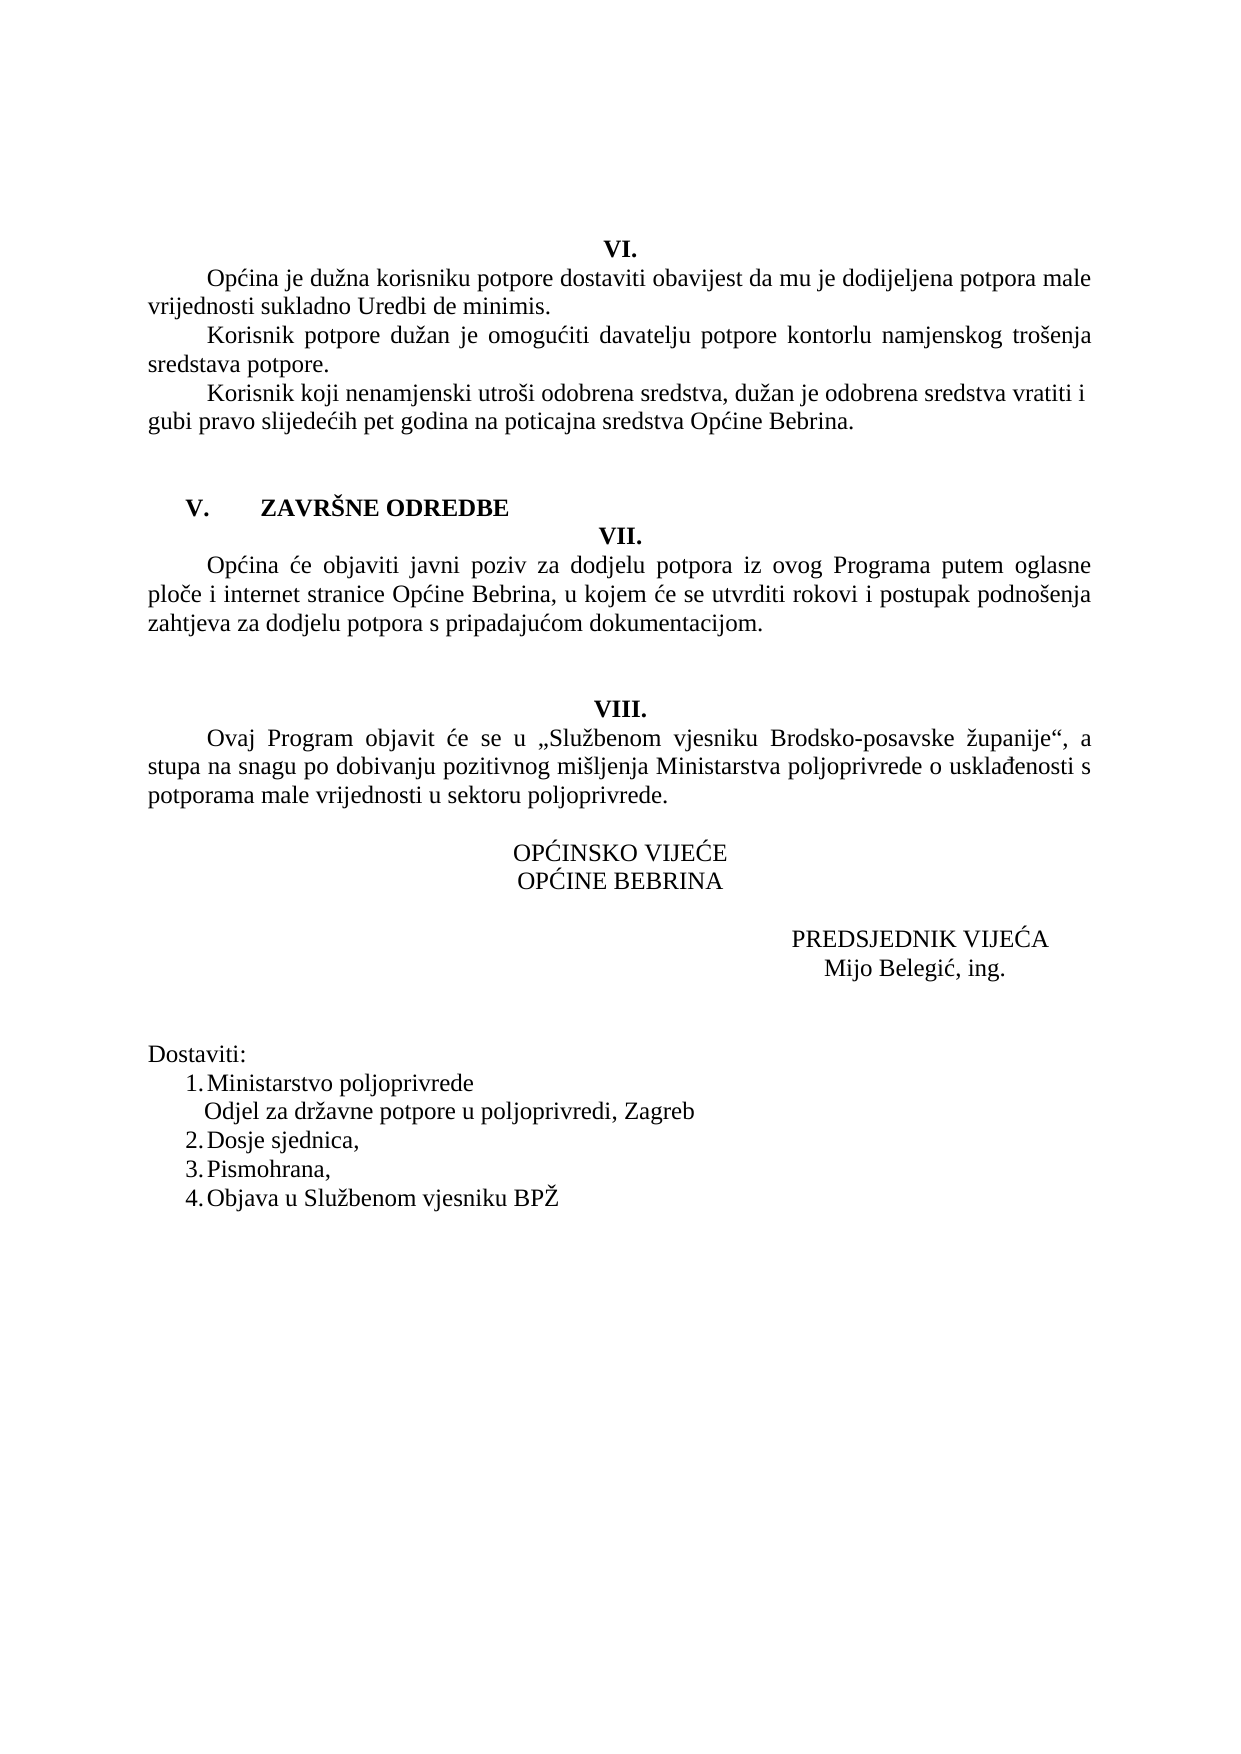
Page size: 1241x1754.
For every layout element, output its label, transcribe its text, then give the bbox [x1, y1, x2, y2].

list Dosje sjednica, [185, 1125, 1093, 1154]
text Općina će objaviti javni poziv za dodjelu potpora iz ovog Programa putem oglasne ploče i internet stranice Općine Bebrina, u kojem će se utvrditi rokovi i postupak podnošenja zahtjeva za dodjelu potpora s pripadajućom dokumentacijom. [148, 550, 1093, 636]
text Općina je dužna korisniku potpore dostaviti obavijest da mu je dodijeljena potpora male vrijednosti sukladno Uredbi de minimis. [148, 263, 1093, 320]
text Korisnik potpore dužan je omogućiti davatelju potpore kontorlu namjenskog trošenja sredstava potpore. [148, 320, 1093, 378]
text Mijo Belegić, ing. [148, 953, 1093, 981]
list Objava u Službenom vjesniku BPŽ [185, 1183, 1093, 1211]
text Korisnik koji nenamjenski utroši odobrena sredstva, dužan je odobrena sredstva vratiti i [148, 378, 1093, 406]
list Ministarstvo poljoprivrede [185, 1068, 1093, 1096]
text Ovaj Program objavit će se u „Službenom vjesniku Brodsko-posavske županije“, a stupa na snagu po dobivanju pozitivnog mišljenja Ministarstva poljoprivrede o usklađenosti s potporama male vrijednosti u sektoru poljoprivrede. [148, 723, 1093, 809]
text OPĆINSKO VIJEĆE [148, 838, 1093, 866]
list ZAVRŠNE ODREDBE [185, 493, 1093, 521]
text VII. [148, 521, 1093, 550]
text VI. [148, 234, 1093, 263]
text OPĆINE BEBRINA [148, 866, 1093, 895]
text gubi pravo slijedećih pet godina na poticajna sredstva Općine Bebrina. [148, 406, 1093, 435]
text PREDSJEDNIK VIJEĆA [148, 924, 1093, 953]
text VIII. [148, 694, 1093, 723]
text Dostaviti: [148, 1039, 1093, 1068]
list Pismohrana, [185, 1154, 1093, 1183]
text Odjel za državne potpore u poljoprivredi, Zagreb [148, 1096, 1093, 1125]
